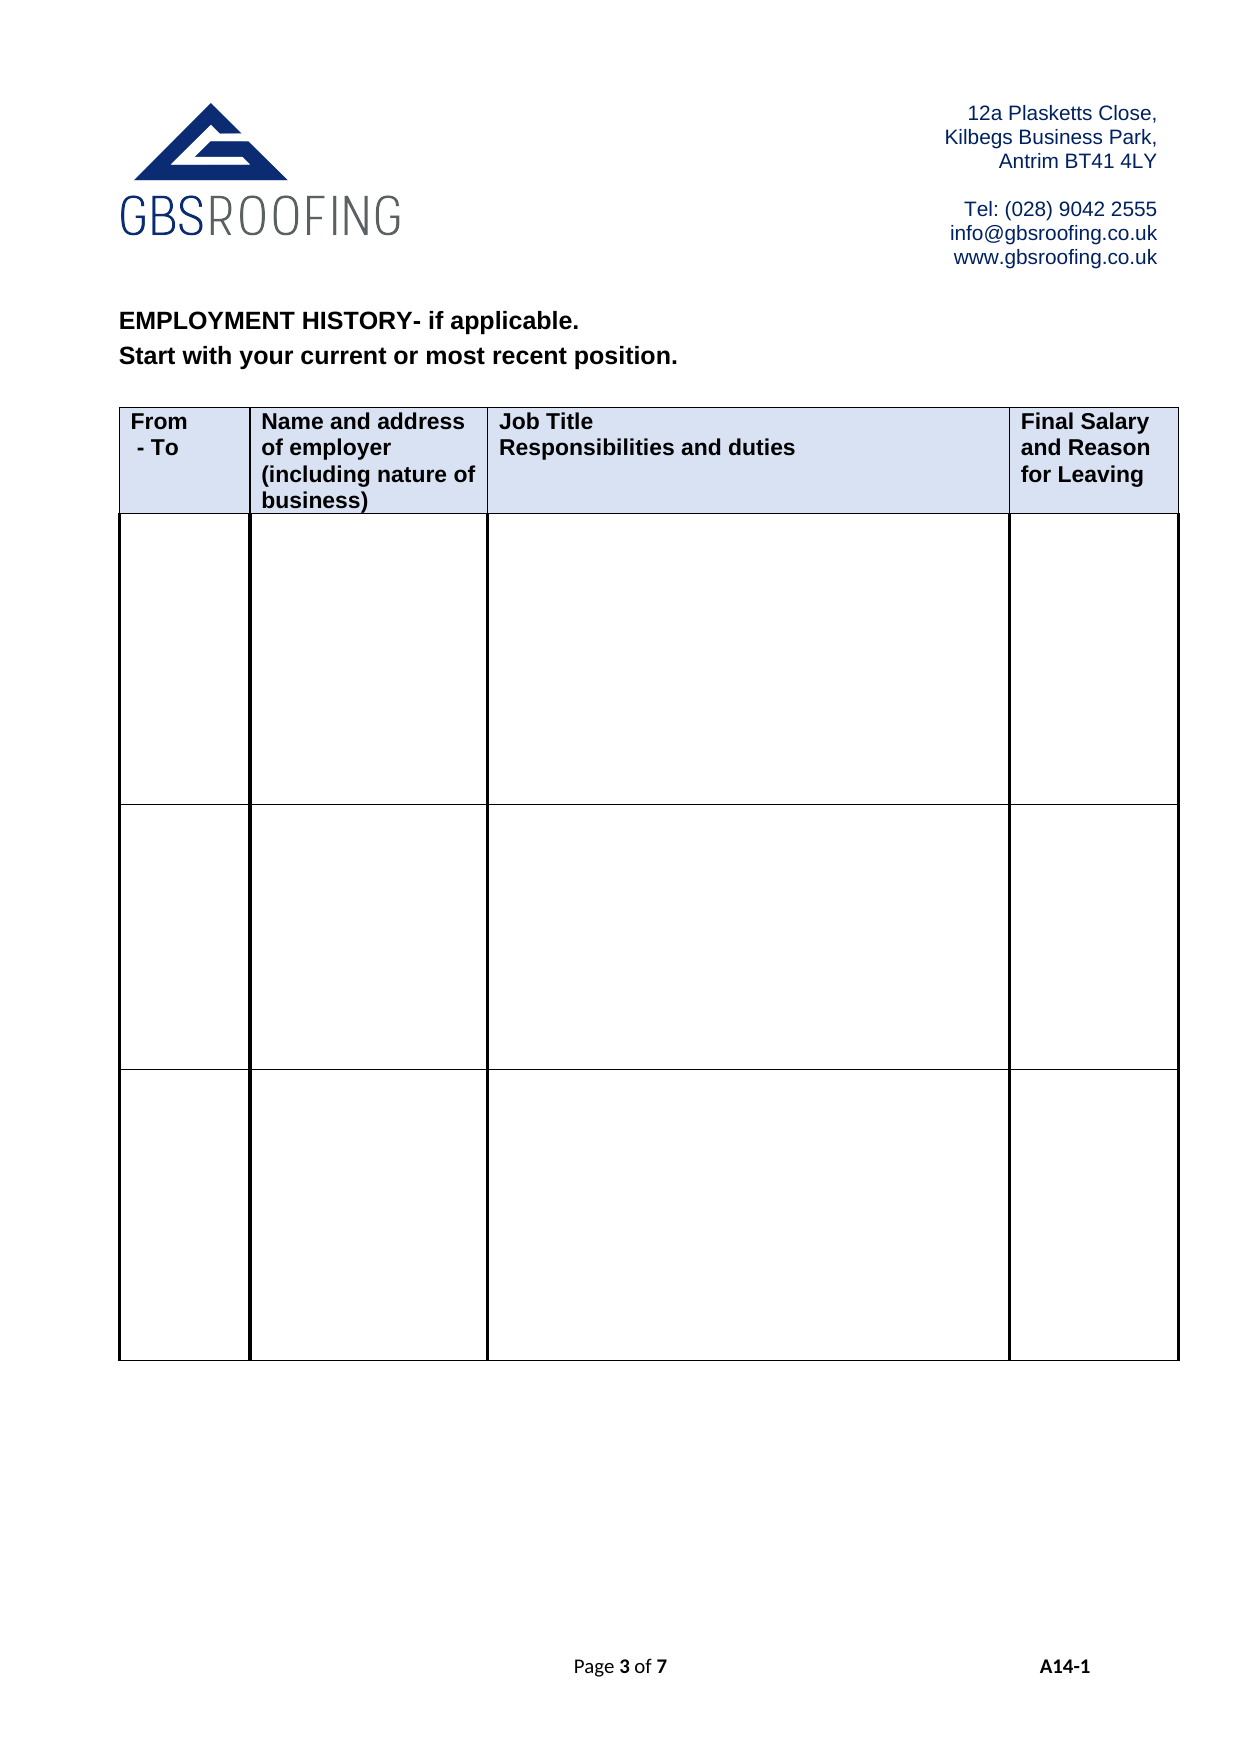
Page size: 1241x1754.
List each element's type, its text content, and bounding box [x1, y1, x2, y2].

table_cell [121, 805, 248, 1069]
table_cell [121, 1070, 248, 1360]
table_cell [252, 514, 486, 804]
table_cell [1011, 1070, 1177, 1360]
subtitle Start with your current or most recent position. [118, 341, 1122, 370]
table_cell [121, 514, 248, 804]
table_header From - To [120, 408, 249, 513]
table_header Job Title Responsibilities and duties [488, 408, 1009, 513]
subtitle EMPLOYMENT HISTORY- if applicable. [118, 306, 1122, 335]
table_cell [252, 805, 486, 1069]
table_cell [489, 805, 1008, 1069]
table_cell [1011, 514, 1177, 804]
table_header Final Salary and Reason for Leaving [1010, 408, 1178, 513]
table_cell [489, 514, 1008, 804]
table_cell [489, 1070, 1008, 1360]
table_cell [252, 1070, 486, 1360]
table_header Name and address of employer (including nature of business) [251, 408, 487, 513]
table_cell [1011, 805, 1177, 1069]
picture [118, 75, 403, 276]
